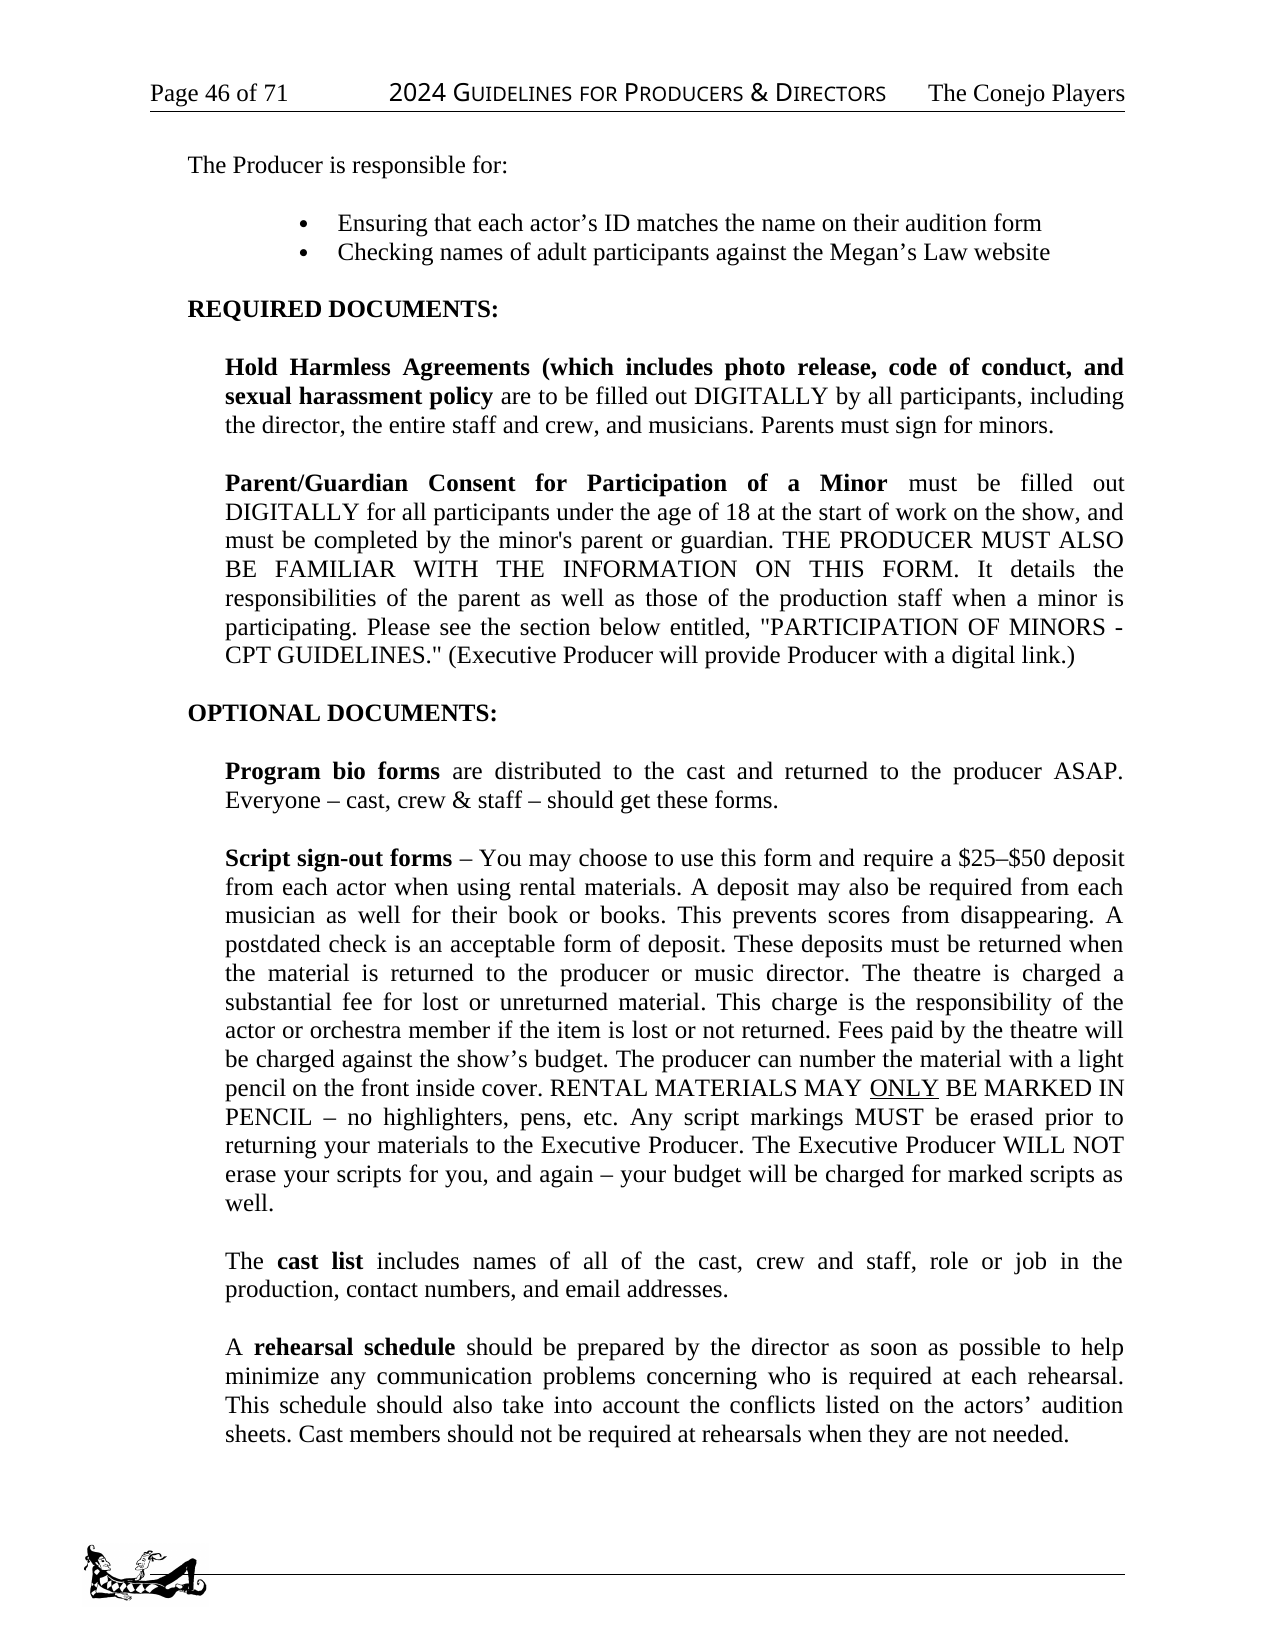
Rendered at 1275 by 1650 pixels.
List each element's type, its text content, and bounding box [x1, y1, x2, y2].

picture [81, 1543, 210, 1607]
list A rehearsal schedule should be prepared by the director as soon as possible to help minimize any communication problems concerning who is required at each rehearsal. This schedule should also take into account the conflicts listed on the actors’ audition sheets. Cast members should not be required at rehearsals when they are not needed. [225, 1332, 1125, 1447]
list The cast list includes names of all of the cast, crew and staff, role or job in the production, contact numbers, and email addresses. [225, 1246, 1125, 1303]
list Program bio forms are distributed to the cast and returned to the producer ASAP. Everyone – cast, crew & staff – should get these forms. [225, 756, 1125, 814]
list The Producer is responsible for: [187, 150, 1125, 179]
list Script sign-out forms – You may choose to use this form and require a $25–$50 deposit from each actor when using rental materials. A deposit may also be required from each musician as well for their book or books. This prevents scores from disappearing. A postdated check is an acceptable form of deposit. These deposits must be returned when the material is returned to the producer or music director. The theatre is charged a substantial fee for lost or unreturned material. This charge is the responsibility of the actor or orchestra member if the item is lost or not returned. Fees paid by the theatre will be charged against the show’s budget. The producer can number the material with a light pencil on the front inside cover. RENTAL MATERIALS MAY ONLY BE MARKED IN PENCIL – no highlighters, pens, etc. Any script markings MUST be erased prior to returning your materials to the Executive Producer. The Executive Producer WILL NOT erase your scripts for you, and again – your budget will be charged for marked scripts as well. [225, 843, 1125, 1217]
list REQUIRED DOCUMENTS: [187, 294, 1125, 323]
list Parent/Guardian Consent for Participation of a Minor must be filled out DIGITALLY for all participants under the age of 18 at the start of work on the show, and must be completed by the minor's parent or guardian. THE PRODUCER MUST ALSO BE FAMILIAR WITH THE INFORMATION ON THIS FORM. It details the responsibilities of the parent as well as those of the production staff when a minor is participating. Please see the section below entitled, "PARTICIPATION OF MINORS - CPT GUIDELINES." (Executive Producer will provide Producer with a digital link.) [225, 468, 1125, 669]
list Hold Harmless Agreements (which includes photo release, code of conduct, and sexual harassment policy are to be filled out DIGITALLY by all participants, including the director, the entire staff and crew, and musicians. Parents must sign for minors. [225, 352, 1125, 439]
list OPTIONAL DOCUMENTS: [187, 698, 1125, 727]
text Checking names of adult participants against the Megan’s Law website [300, 237, 1125, 265]
text Ensuring that each actor’s ID matches the name on their audition form [300, 208, 1125, 237]
